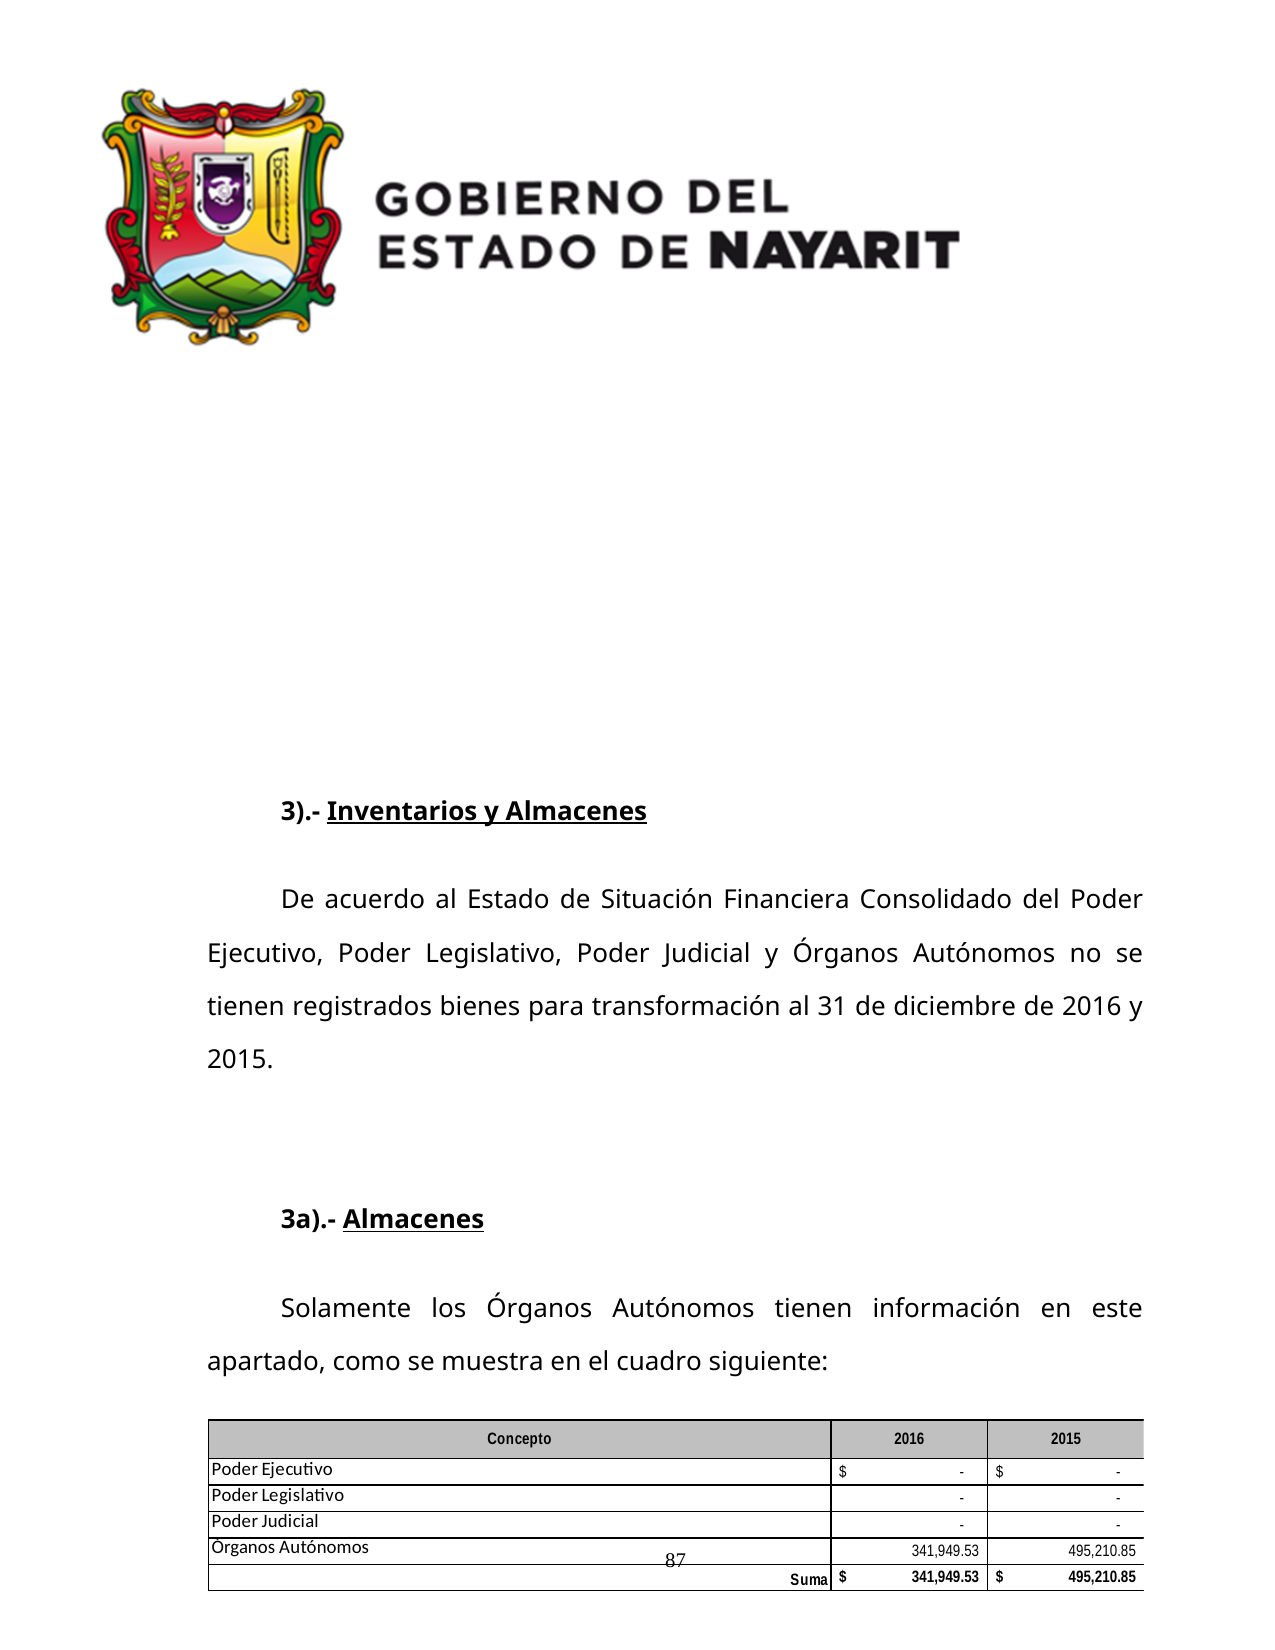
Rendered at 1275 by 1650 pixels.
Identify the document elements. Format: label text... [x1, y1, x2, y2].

text De acuerdo al Estado de Situación Financiera Consolidado del Poder Ejecutivo, Poder Legislativo, Poder Judicial y Órganos Autónomos no se tienen registrados bienes para transformación al 31 de diciembre de 2016 y 2015. [207, 881, 1144, 1076]
text 3a).- Almacenes [281, 1200, 1144, 1236]
text 3).- Inventarios y Almacenes [281, 792, 1144, 828]
text Solamente los Órganos Autónomos tienen información en este apartado, como se muestra en el cuadro siguiente: [207, 1289, 1144, 1378]
